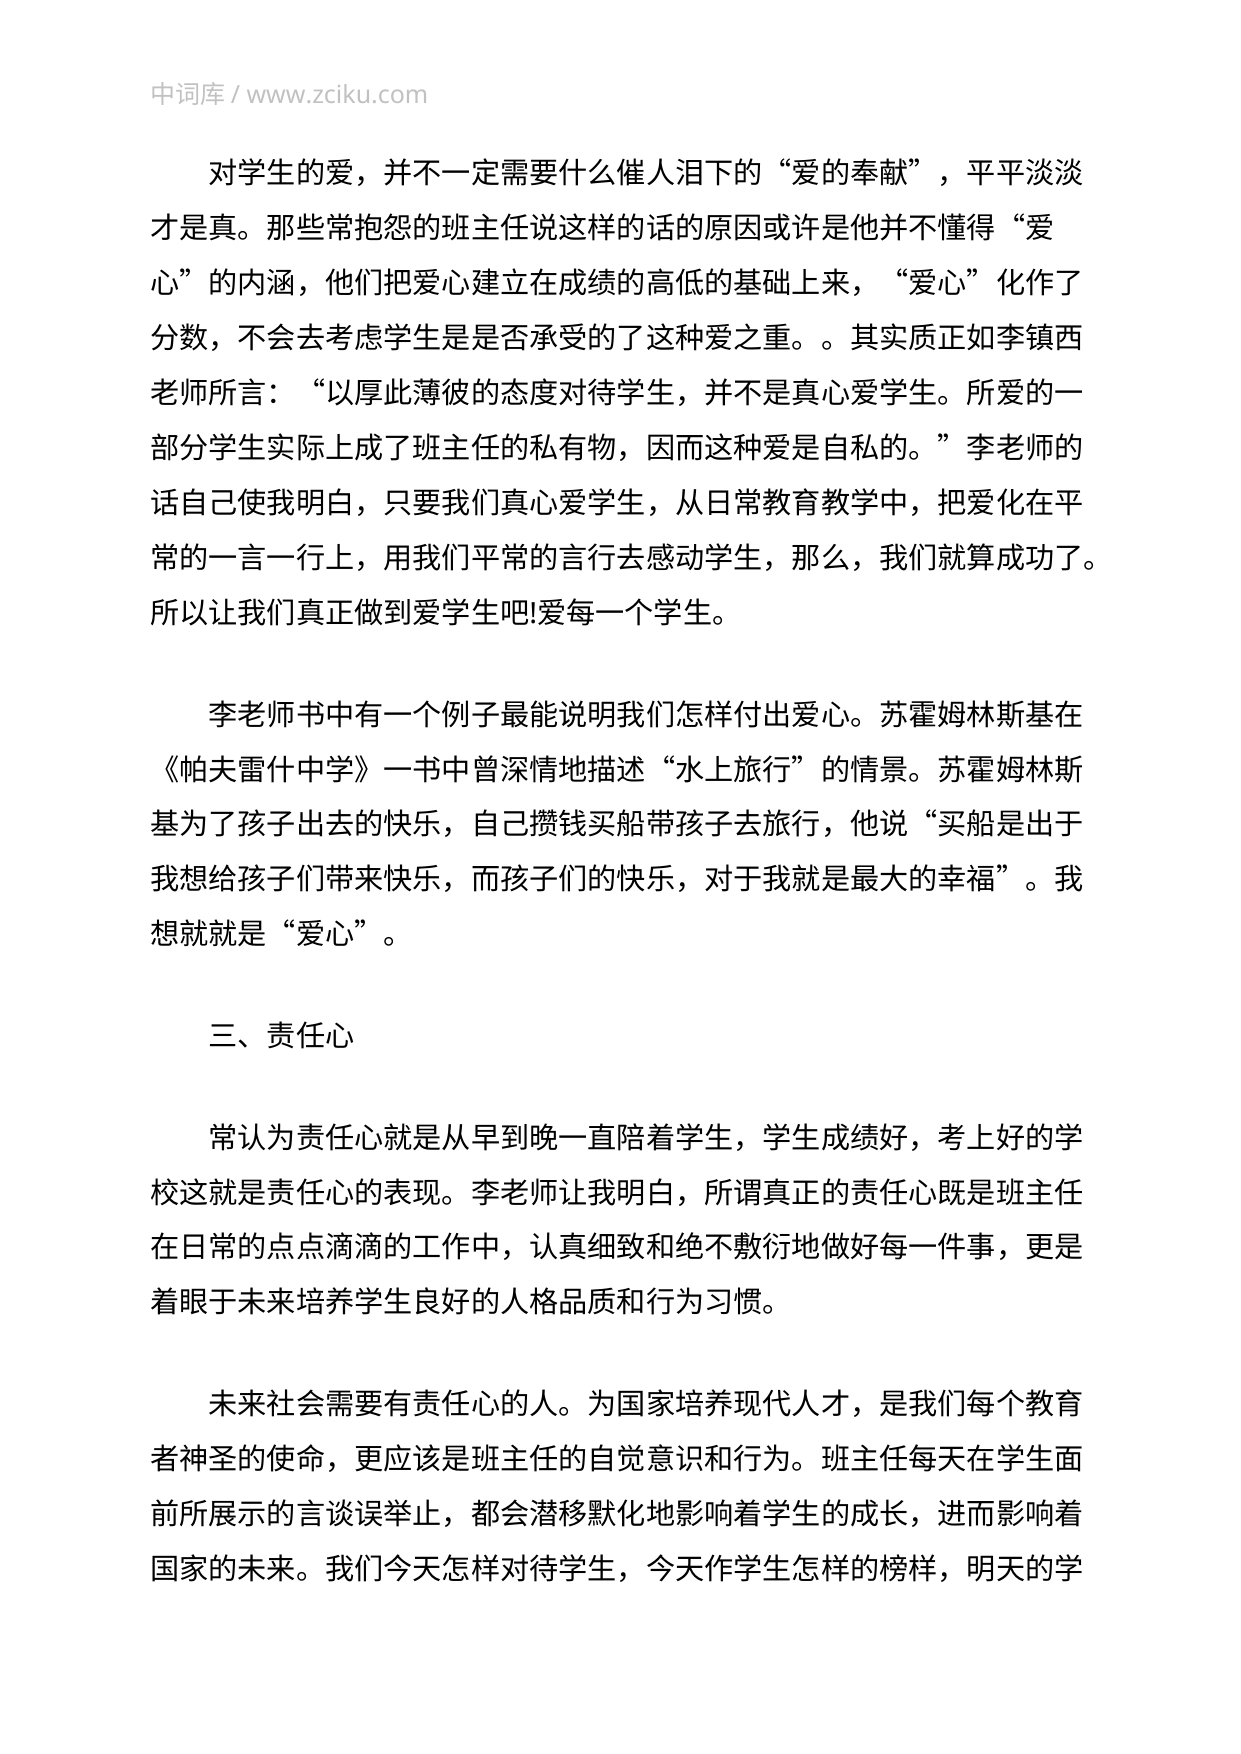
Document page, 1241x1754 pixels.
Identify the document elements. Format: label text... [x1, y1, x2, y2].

text 对学生的爱，并不一定需要什么催人泪下的“爱的奉献”，平平淡淡才是真。那些常抱怨的班主任说这样的话的原因或许是他并不懂得“爱心”的内涵，他们把爱心建立在成绩的高低的基础上来，“爱心”化作了分数，不会去考虑学生是是否承受的了这种爱之重。。其实质正如李镇西老师所言：“以厚此薄彼的态度对待学生，并不是真心爱学生。所爱的一部分学生实际上成了班主任的私有物，因而这种爱是自私的。”李老师的话自己使我明白，只要我们真心爱学生，从日常教育教学中，把爱化在平常的一言一行上，用我们平常的言行去感动学生，那么，我们就算成功了。所以让我们真正做到爱学生吧!爱每一个学生。 [150, 150, 1090, 632]
text 常认为责任心就是从早到晚一直陪着学生，学生成绩好，考上好的学校这就是责任心的表现。李老师让我明白，所谓真正的责任心既是班主任在日常的点点滴滴的工作中，认真细致和绝不敷衍地做好每一件事，更是着眼于未来培养学生良好的人格品质和行为习惯。 [150, 1114, 1090, 1321]
text 李老师书中有一个例子最能说明我们怎样付出爱心。苏霍姆林斯基在《帕夫雷什中学》一书中曾深情地描述“水上旅行”的情景。苏霍姆林斯基为了孩子出去的快乐，自己攒钱买船带孩子去旅行，他说“买船是出于我想给孩子们带来快乐，而孩子们的快乐，对于我就是最大的幸福”。我想就就是“爱心”。 [150, 691, 1090, 953]
text 三、责任心 [150, 1012, 1090, 1055]
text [150, 1381, 1090, 1588]
